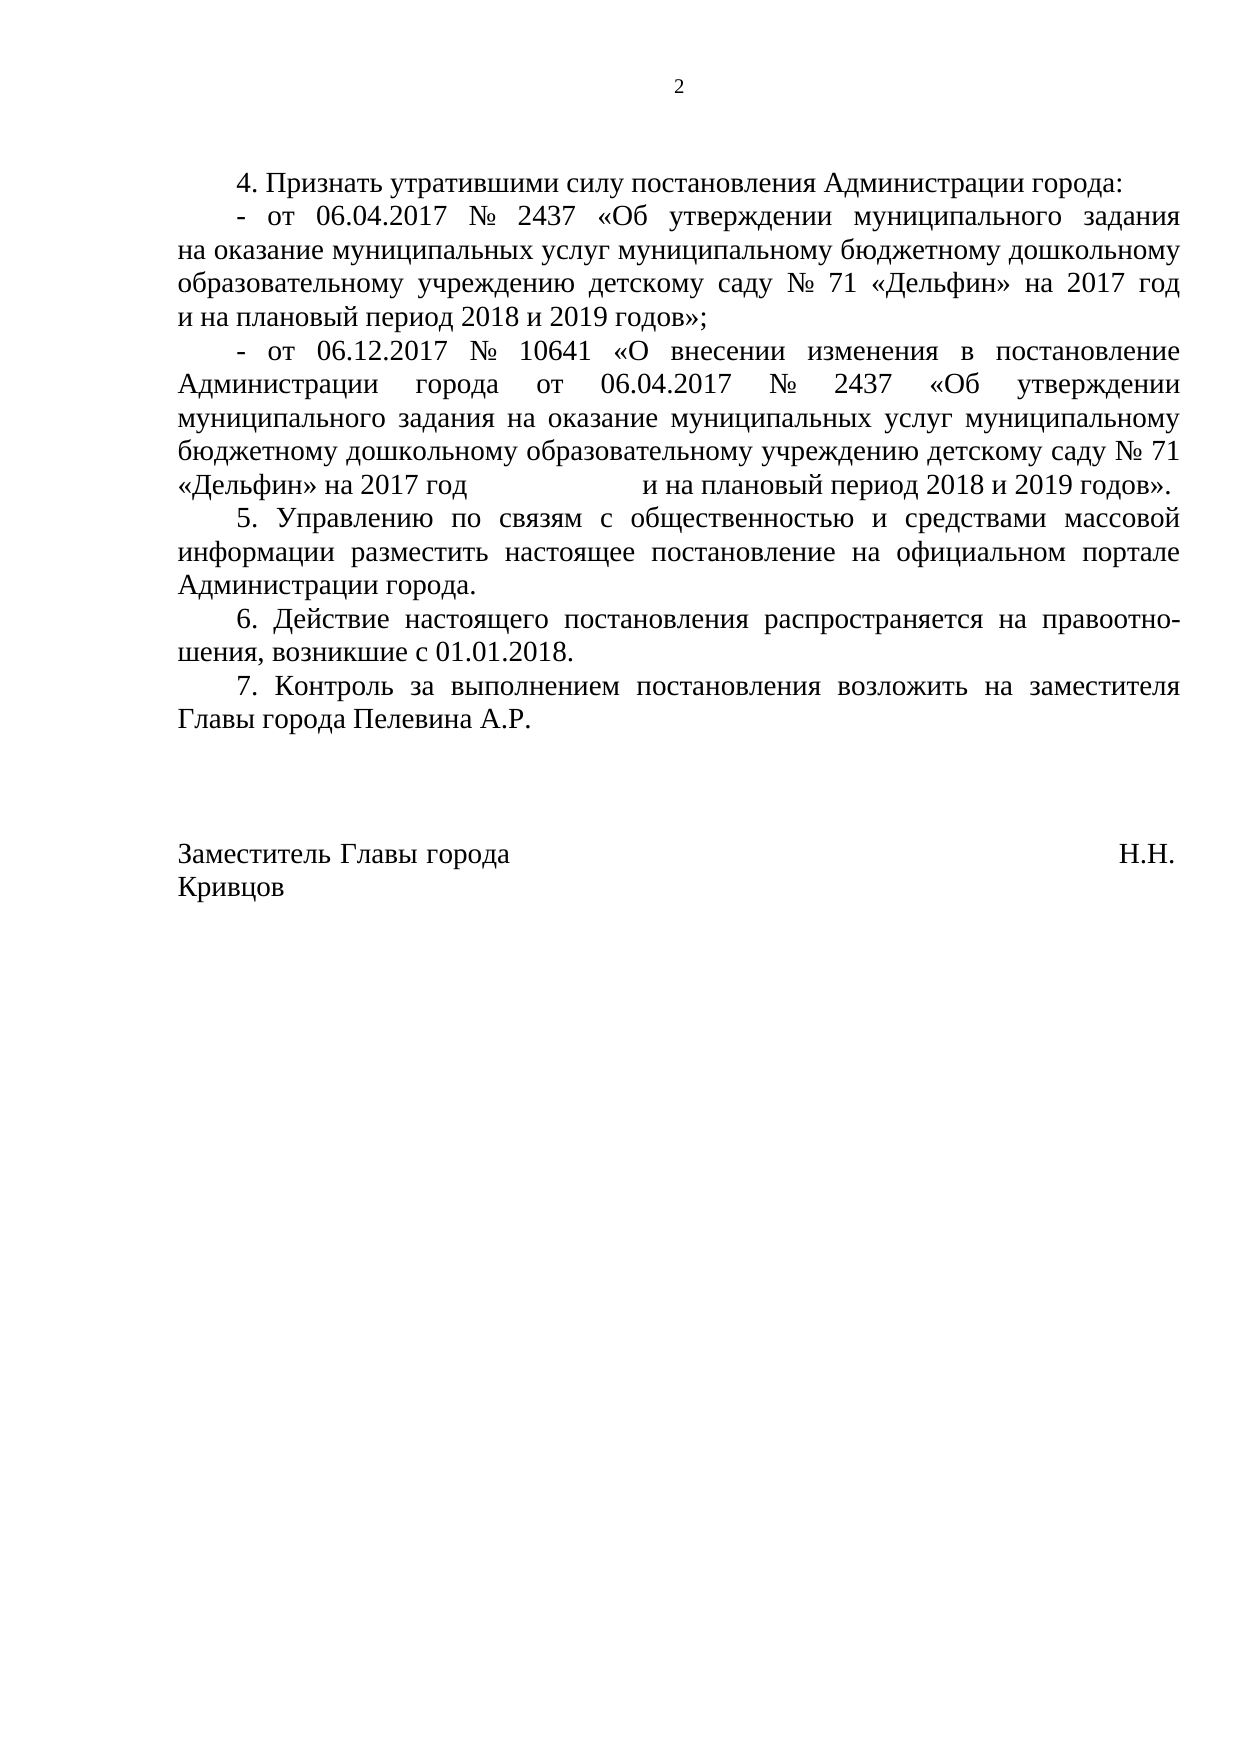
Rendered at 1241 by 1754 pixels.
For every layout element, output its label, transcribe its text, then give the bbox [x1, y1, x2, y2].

text 6. Действие настоящего постановления распространяется на правоотно- шения, возникшие с 01.01.2018. [177, 601, 1181, 668]
text 4. Признать утратившими силу постановления Администрации города: [177, 165, 1181, 198]
text 7. Контроль за выполнением постановления возложить на заместителя Главы города Пелевина А.Р. [177, 668, 1181, 735]
text Заместитель Главы города Н.Н. Кривцов [177, 836, 1181, 903]
text 5. Управлению по связям с общественностью и средствами массовой информации разместить настоящее постановление на официальном портале Администрации города. [177, 500, 1181, 601]
text - от 06.12.2017 № 10641 «О внесении изменения в постановление Администрации города от 06.04.2017 № 2437 «Об утверждении муниципального задания на оказание муниципальных услуг муниципальному бюджетному дошкольному образовательному учреждению детскому саду № 71 «Дельфин» на 2017 год и на плановый период 2018 и 2019 годов». [177, 333, 1181, 500]
text - от 06.04.2017 № 2437 «Об утверждении муниципального задания на оказание муниципальных услуг муниципальному бюджетному дошкольному образовательному учреждению детскому саду № 71 «Дельфин» на 2017 год и на плановый период 2018 и 2019 годов»; [177, 198, 1181, 333]
